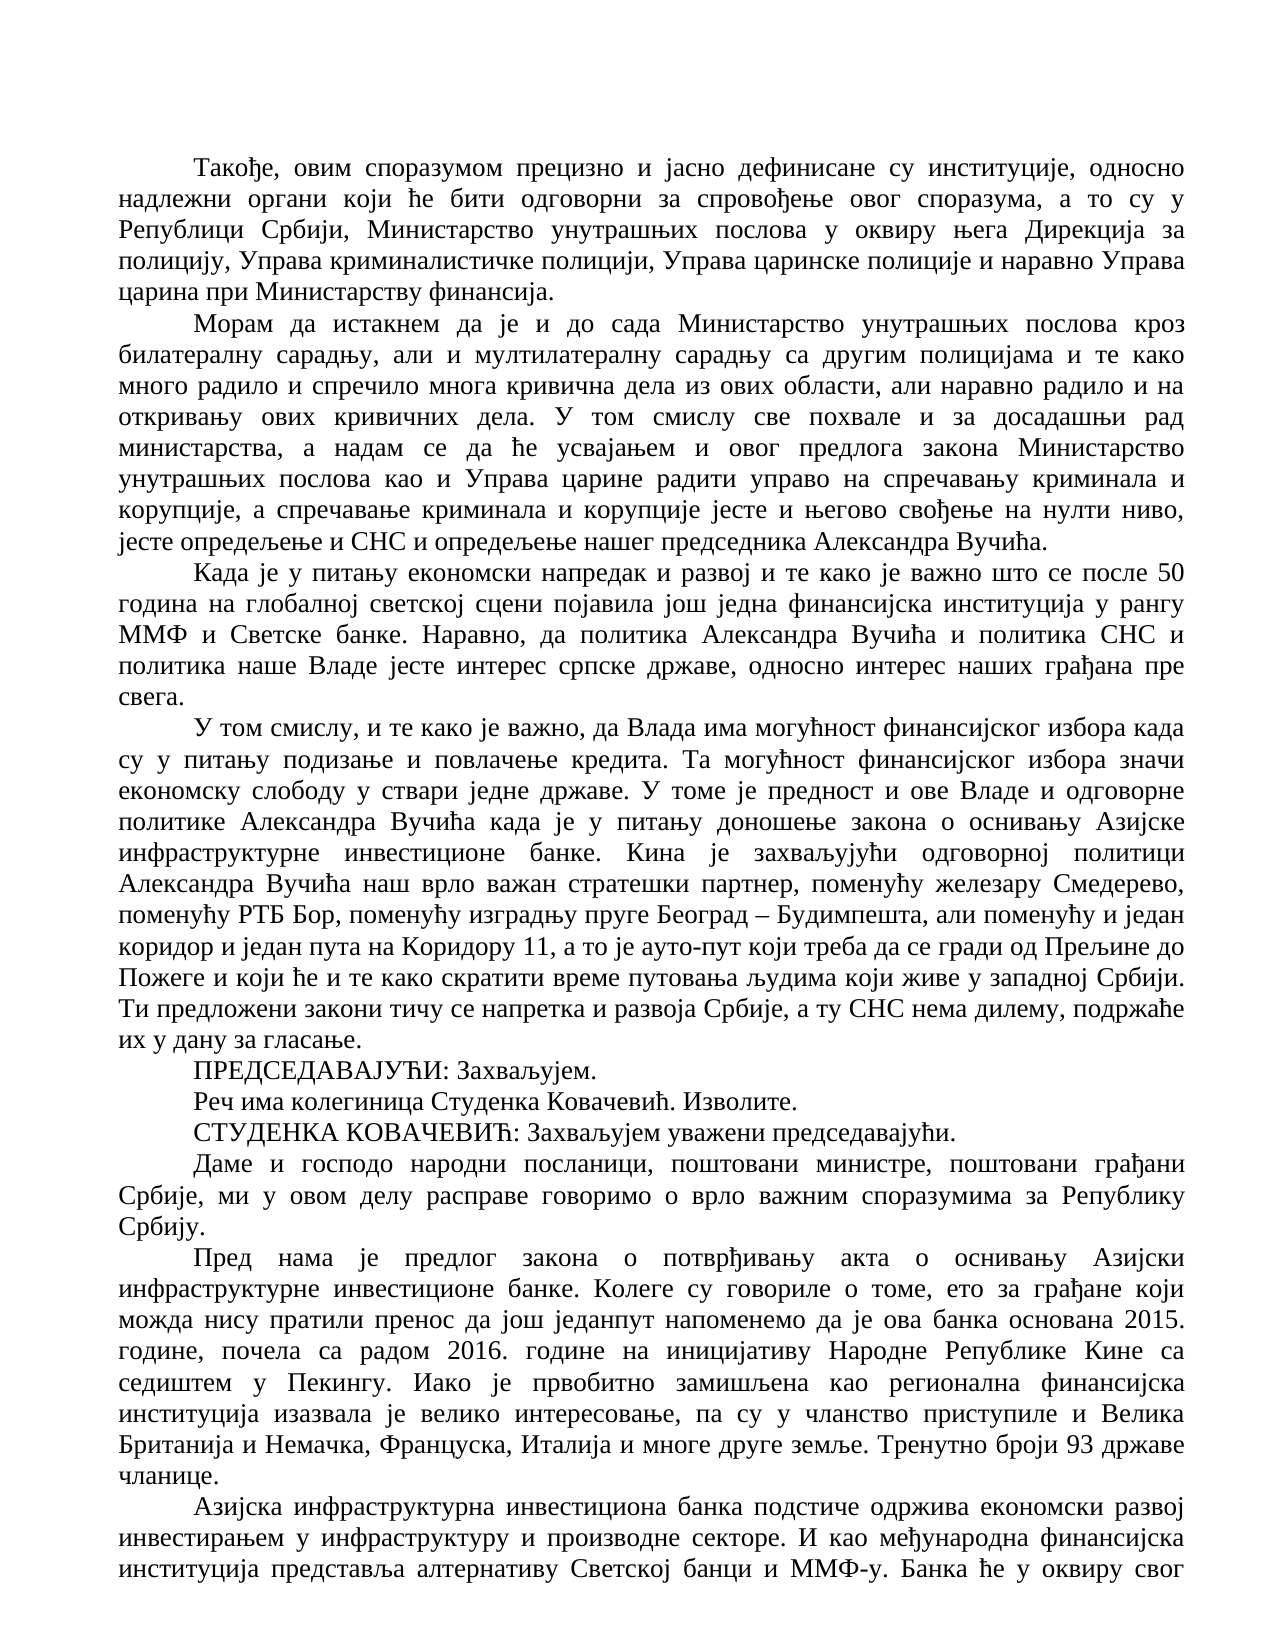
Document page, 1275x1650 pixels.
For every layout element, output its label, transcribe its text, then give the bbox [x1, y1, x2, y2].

text Реч има колегиница Студенка Ковачевић. Изволите. [118, 1085, 1186, 1116]
text Када је у питању економски напредак и развој и те како је важно што се после 50 година на глобалној светској сцени појавила још једна финансијска институција у рангу ММФ и Светске банке. Наравно, да политика Александра Вучића и политика СНС и политика наше Владе јесте интерес српске државе, односно интерес наших грађана пре свега. [118, 556, 1186, 712]
text У том смислу, и те како је важно, да Влада има могућност финансијског избора када су у питању подизање и повлачење кредита. Та могућност финансијског избора значи економску слободу у ствари једне државе. У томе је предност и ове Владе и одговорне политике Александра Вучића када је у питању доношење закона о оснивању Азијске инфраструктурне инвестиционе банке. Кина је захваљујући одговорној политици Александра Вучића наш врло важан стратешки партнер, поменућу железару Смедерево, поменућу РТБ Бор, поменућу изградњу пруге Београд – Будимпешта, али поменућу и један коридор и један пута на Коридору 11, а то је ауто-пут који треба да се гради од Прељине до Пожеге и који ће и те како скратити време путовања људима који живе у западној Србији. Ти предложени закони тичу се напретка и развоја Србије, а ту СНС нема дилему, подржаће их у дану за гласање. [118, 712, 1186, 1054]
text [118, 1490, 1186, 1584]
text ПРЕДСЕДАВАЈУЋИ: Захваљујем. [118, 1054, 1186, 1085]
text Морам да истакнем да је и до сада Министарство унутрашњих послова кроз билатералну сарадњу, али и мултилатералну сарадњу са другим полицијама и те како много радило и спречило многа кривична дела из ових области, али наравно радило и на откривању ових кривичних дела. У том смислу све похвале и за досадашњи рад министарства, а надам се да ће усвајањем и овог предлога закона Министарство унутрашњих послова као и Управа царине радити управо на спречавању криминала и корупције, а спречавање криминала и корупције јесте и његово свођење на нулти ниво, јесте опредељење и СНС и опредељење нашег председника Александра Вучића. [118, 307, 1186, 556]
text Даме и господо народни посланици, поштовани министре, поштовани грађани Србије, ми у овом делу расправе говоримо о врло важним споразумима за Републику Србију. [118, 1148, 1186, 1241]
text СТУДЕНКА КОВАЧЕВИЋ: Захваљујем уважени председавајући. [118, 1116, 1186, 1148]
text Пред нама је предлог закона о потврђивању акта о оснивању Азијски инфраструктурне инвестиционе банке. Колеге су говориле о томе, ето за грађане који можда нису пратили пренос да још једанпут напоменемо да је ова банка основана 2015. године, почела са радом 2016. године на иницијативу Народне Републике Кине са седиштем у Пекингу. Иако је првобитно замишљена као регионална финансијска институција изазвала је велико интересовање, па су у чланство приступиле и Велика Британија и Немачка, Француска, Италија и многе друге земље. Тренутно броји 93 државе чланице. [118, 1241, 1186, 1490]
text Такође, овим споразумом прецизно и јасно дефинисане су институције, односно надлежни органи који ће бити одговорни за спровођење овог споразума, а то су у Републици Србији, Министарство унутрашњих послова у оквиру њега Дирекција за полицију, Управа криминалистичке полицији, Управа царинске полиције и наравно Управа царина при Министарству финансија. [118, 151, 1186, 307]
